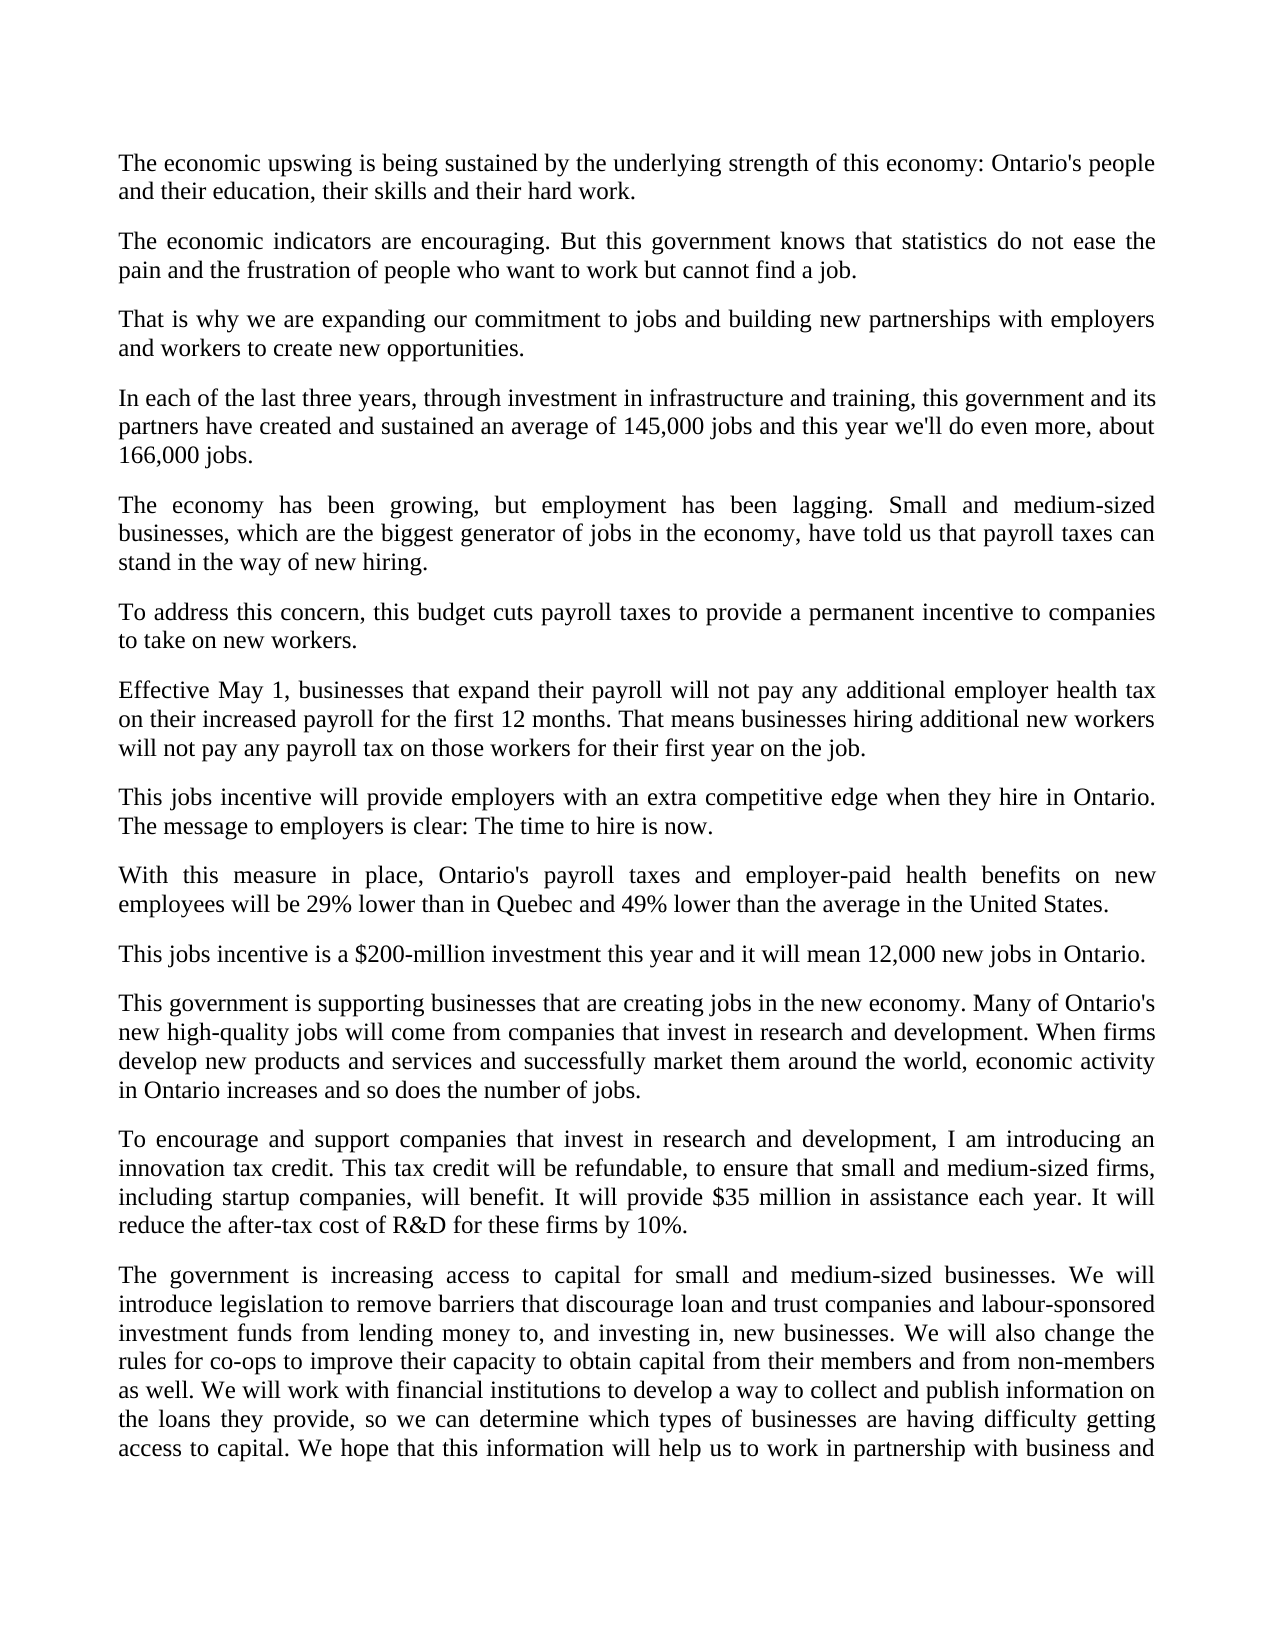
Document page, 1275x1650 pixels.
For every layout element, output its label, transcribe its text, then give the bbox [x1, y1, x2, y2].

text This jobs incentive will provide employers with an extra competitive edge when they hire in Ontario. The message to employers is clear: The time to hire is now. [118, 782, 1157, 840]
text With this measure in place, Ontario's payroll taxes and employer-paid health benefits on new employees will be 29% lower than in Quebec and 49% lower than the average in the United States. [118, 861, 1157, 918]
text To address this concern, this budget cuts payroll taxes to provide a permanent incentive to companies to take on new workers. [118, 597, 1157, 654]
text To encourage and support companies that invest in research and development, I am introducing an innovation tax credit. This tax credit will be refundable, to ensure that small and medium-sized firms, including startup companies, will benefit. It will provide $35 million in assistance each year. It will reduce the after-tax cost of R&D for these firms by 10%. [118, 1124, 1157, 1239]
text The economic indicators are encouraging. But this government knows that statistics do not ease the pain and the frustration of people who want to work but cannot find a job. [118, 226, 1157, 283]
text The economic upswing is being sustained by the underlying strength of this economy: Ontario's people and their education, their skills and their hard work. [118, 148, 1157, 205]
text This government is supporting businesses that are creating jobs in the new economy. Many of Ontario's new high-quality jobs will come from companies that invest in research and development. When firms develop new products and services and successfully market them around the world, economic activity in Ontario increases and so does the number of jobs. [118, 988, 1157, 1103]
text The economy has been growing, but employment has been lagging. Small and medium-sized businesses, which are the biggest generator of jobs in the economy, have told us that payroll taxes can stand in the way of new hiring. [118, 490, 1157, 576]
text Effective May 1, businesses that expand their payroll will not pay any additional employer health tax on their increased payroll for the first 12 months. That means businesses hiring additional new workers will not pay any payroll tax on those workers for their first year on the job. [118, 675, 1157, 761]
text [118, 1260, 1157, 1461]
text This jobs incentive is a $200-million investment this year and it will mean 12,000 new jobs in Ontario. [118, 939, 1157, 968]
text That is why we are expanding our commitment to jobs and building new partnerships with employers and workers to create new opportunities. [118, 304, 1157, 362]
text In each of the last three years, through investment in infrastructure and training, this government and its partners have created and sustained an average of 145,000 jobs and this year we'll do even more, about 166,000 jobs. [118, 383, 1157, 469]
